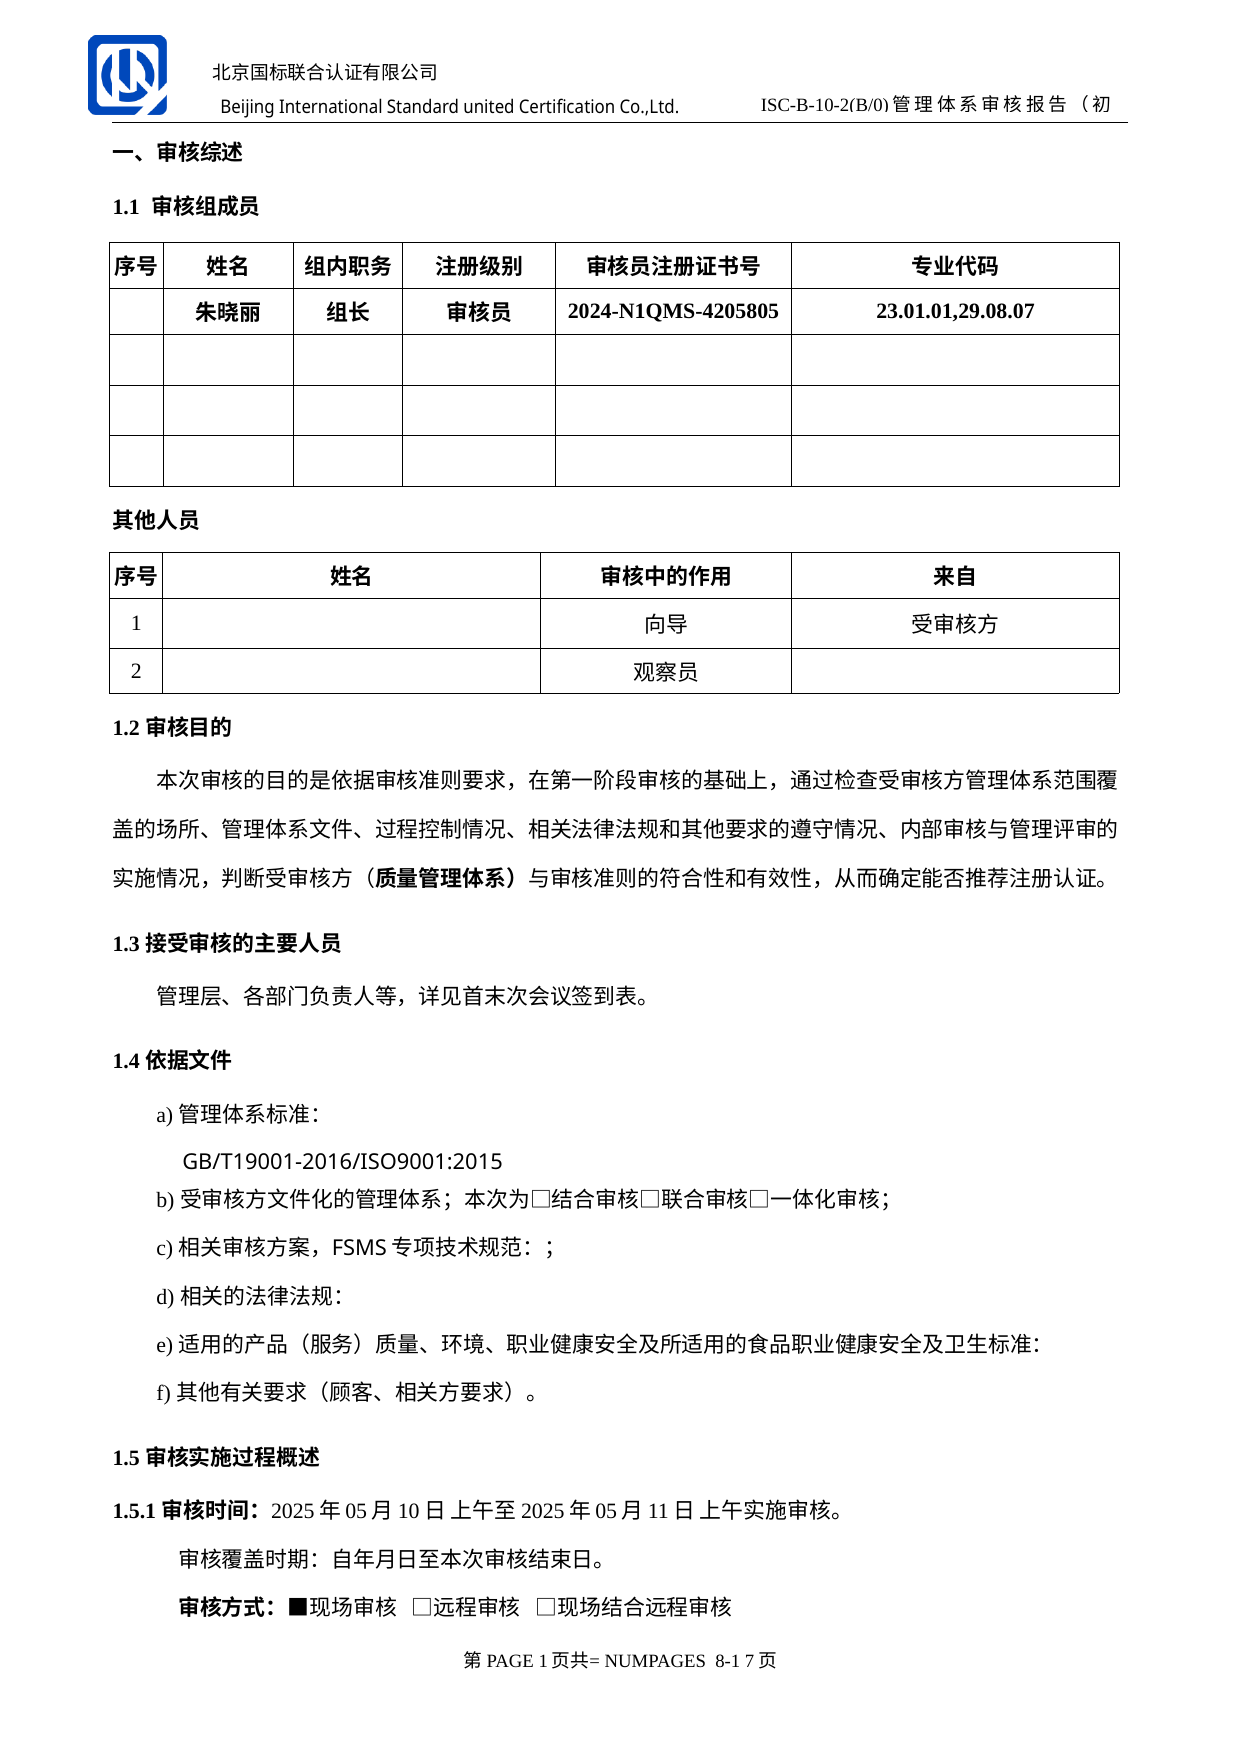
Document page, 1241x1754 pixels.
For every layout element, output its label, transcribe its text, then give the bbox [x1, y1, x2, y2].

table_cell [403, 386, 555, 435]
table_cell [164, 436, 293, 486]
text 管理层、各部门负责人等，详见首末次会议签到表。 [112, 978, 1128, 1011]
table_cell [792, 649, 1119, 693]
table_cell [110, 289, 163, 334]
table_cell 审核员 [403, 289, 555, 334]
table_cell 观察员 [541, 649, 791, 693]
table_cell 2024-N1QMS-4205805 [556, 289, 791, 334]
table_cell 组长 [294, 289, 402, 334]
table_header 序号 [110, 243, 163, 288]
table_cell [163, 649, 540, 693]
text 一、审核综述 [112, 135, 1128, 167]
text a) 管理体系标准： [112, 1097, 1128, 1129]
table_cell [164, 335, 293, 384]
table_header 姓名 [163, 553, 540, 598]
table_cell [792, 436, 1119, 486]
text 审核方式：■现场审核 □远程审核 □现场结合远程审核 [112, 1590, 1128, 1622]
text 1.2 审核目的 [112, 709, 1128, 742]
table_cell [556, 386, 791, 435]
table_header 专业代码 [792, 243, 1119, 288]
text e) 适用的产品（服务）质量、环境、职业健康安全及所适用的食品职业健康安全及卫生标准： [112, 1327, 1128, 1359]
table_cell [294, 386, 402, 435]
table_cell 1 [110, 599, 162, 648]
text 1.3 接受审核的主要人员 [112, 925, 1128, 958]
text b) 受审核方文件化的管理体系；本次为□结合审核□联合审核□一体化审核； [112, 1182, 1128, 1214]
text 其他人员 [112, 503, 1128, 536]
table_header 序号 [110, 553, 162, 598]
table_cell 23.01.01,29.08.07 [792, 289, 1119, 334]
text d) 相关的法律法规： [112, 1278, 1128, 1311]
text 1.4 依据文件 [112, 1043, 1128, 1076]
table_cell [403, 335, 555, 384]
text 审核覆盖时期：自年月日至本次审核结束日。 [112, 1541, 1128, 1574]
table_cell [556, 436, 791, 486]
table_header 审核员注册证书号 [556, 243, 791, 288]
table_header 组内职务 [294, 243, 402, 288]
table_header 审核中的作用 [541, 553, 791, 598]
table_header GB/T19001-2016/ISO9001:2015 [127, 1145, 939, 1182]
text 本次审核的目的是依据审核准则要求，在第一阶段审核的基础上，通过检查受审核方管理体系范围覆盖的场所、管理体系文件、过程控制情况、相关法律法规和其他要求的遵守情况、内部审核与管理评审的实施情况，判断受审核方（质量管理体系）与审核准则的符合性和有效性，从而确定能否推荐注册认证。 [112, 763, 1128, 893]
table_cell [792, 386, 1119, 435]
table_header 姓名 [164, 243, 293, 288]
text c) 相关审核方案，FSMS专项技术规范：； [112, 1230, 1128, 1262]
picture [88, 35, 167, 115]
table_header 来自 [792, 553, 1119, 598]
table_cell [110, 386, 163, 435]
table_cell [110, 436, 163, 486]
text f) 其他有关要求（顾客、相关方要求）。 [112, 1375, 1128, 1407]
table_cell [556, 335, 791, 384]
list 审核组成员 [112, 188, 1128, 221]
table_cell [164, 386, 293, 435]
table_cell [294, 335, 402, 384]
table_cell [403, 436, 555, 486]
table_cell 朱晓丽 [164, 289, 293, 334]
table_cell [163, 599, 540, 648]
text 1.5 审核实施过程概述 [112, 1439, 1128, 1472]
table_cell 受审核方 [792, 599, 1119, 648]
table_cell [792, 335, 1119, 384]
table_cell [294, 436, 402, 486]
table_header 注册级别 [403, 243, 555, 288]
table_cell [110, 335, 163, 384]
table_cell 向导 [541, 599, 791, 648]
text 1.5.1 审核时间：2025年05月10日 上午至2025年05月11日 上午实施审核。 [112, 1493, 1128, 1526]
table_cell 2 [110, 649, 162, 693]
